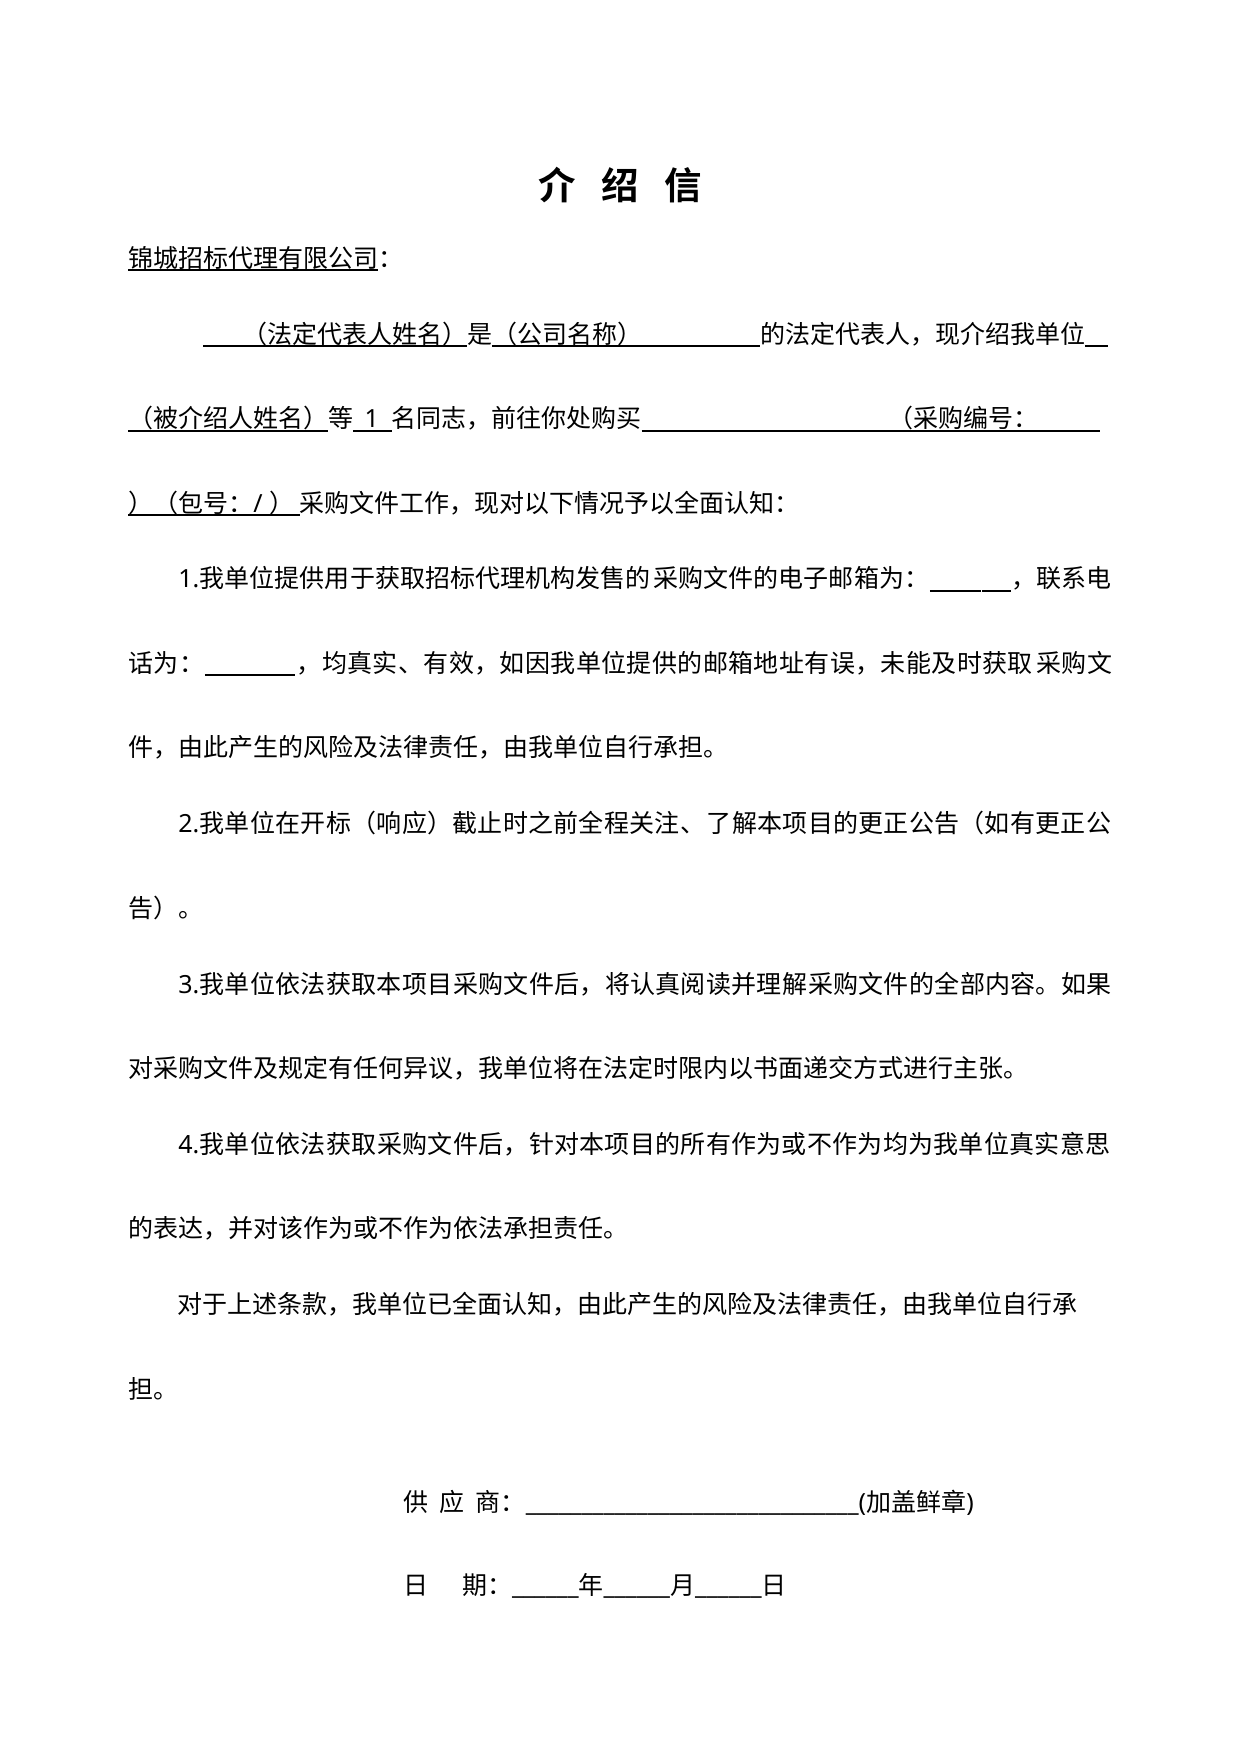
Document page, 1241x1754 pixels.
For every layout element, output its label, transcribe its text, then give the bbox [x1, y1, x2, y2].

text 供 应 商：______________________________(加盖鲜章) [128, 1468, 1112, 1533]
text 锦城招标代理有限公司： [128, 224, 1112, 289]
text 日 期：______年______月______日 [128, 1551, 1112, 1616]
text 对于上述条款，我单位已全面认知，由此产生的风险及法律责任，由我单位自行承担。 [128, 1270, 1112, 1420]
text 4.我单位依法获取采购文件后，针对本项目的所有作为或不作为均为我单位真实意思的表达，并对该作为或不作为依法承担责任。 [128, 1110, 1112, 1259]
text （法定代表人姓名）是（公司名称） 的法定代表人，现介绍我单位 （被介绍人姓名）等 1 名同志，前往你处购买 （采购编号： ）（包号：/ ） 采购文件工作，现对以下情况予以全面认知： [128, 300, 1112, 534]
text 1.我单位提供用于获取招标代理机构发售的采购文件的电子邮箱为： ，联系电话为： ，均真实、有效，如因我单位提供的邮箱地址有误，未能及时获取采购文件，由此产生的风险及法律责任，由我单位自行承担。 [128, 544, 1112, 778]
text 3.我单位依法获取本项目采购文件后，将认真阅读并理解采购文件的全部内容。如果对采购文件及规定有任何异议，我单位将在法定时限内以书面递交方式进行主张。 [128, 950, 1112, 1099]
text 2.我单位在开标（响应）截止时之前全程关注、了解本项目的更正公告（如有更正公告）。 [128, 789, 1112, 939]
text 介 绍 信 [128, 151, 1112, 216]
